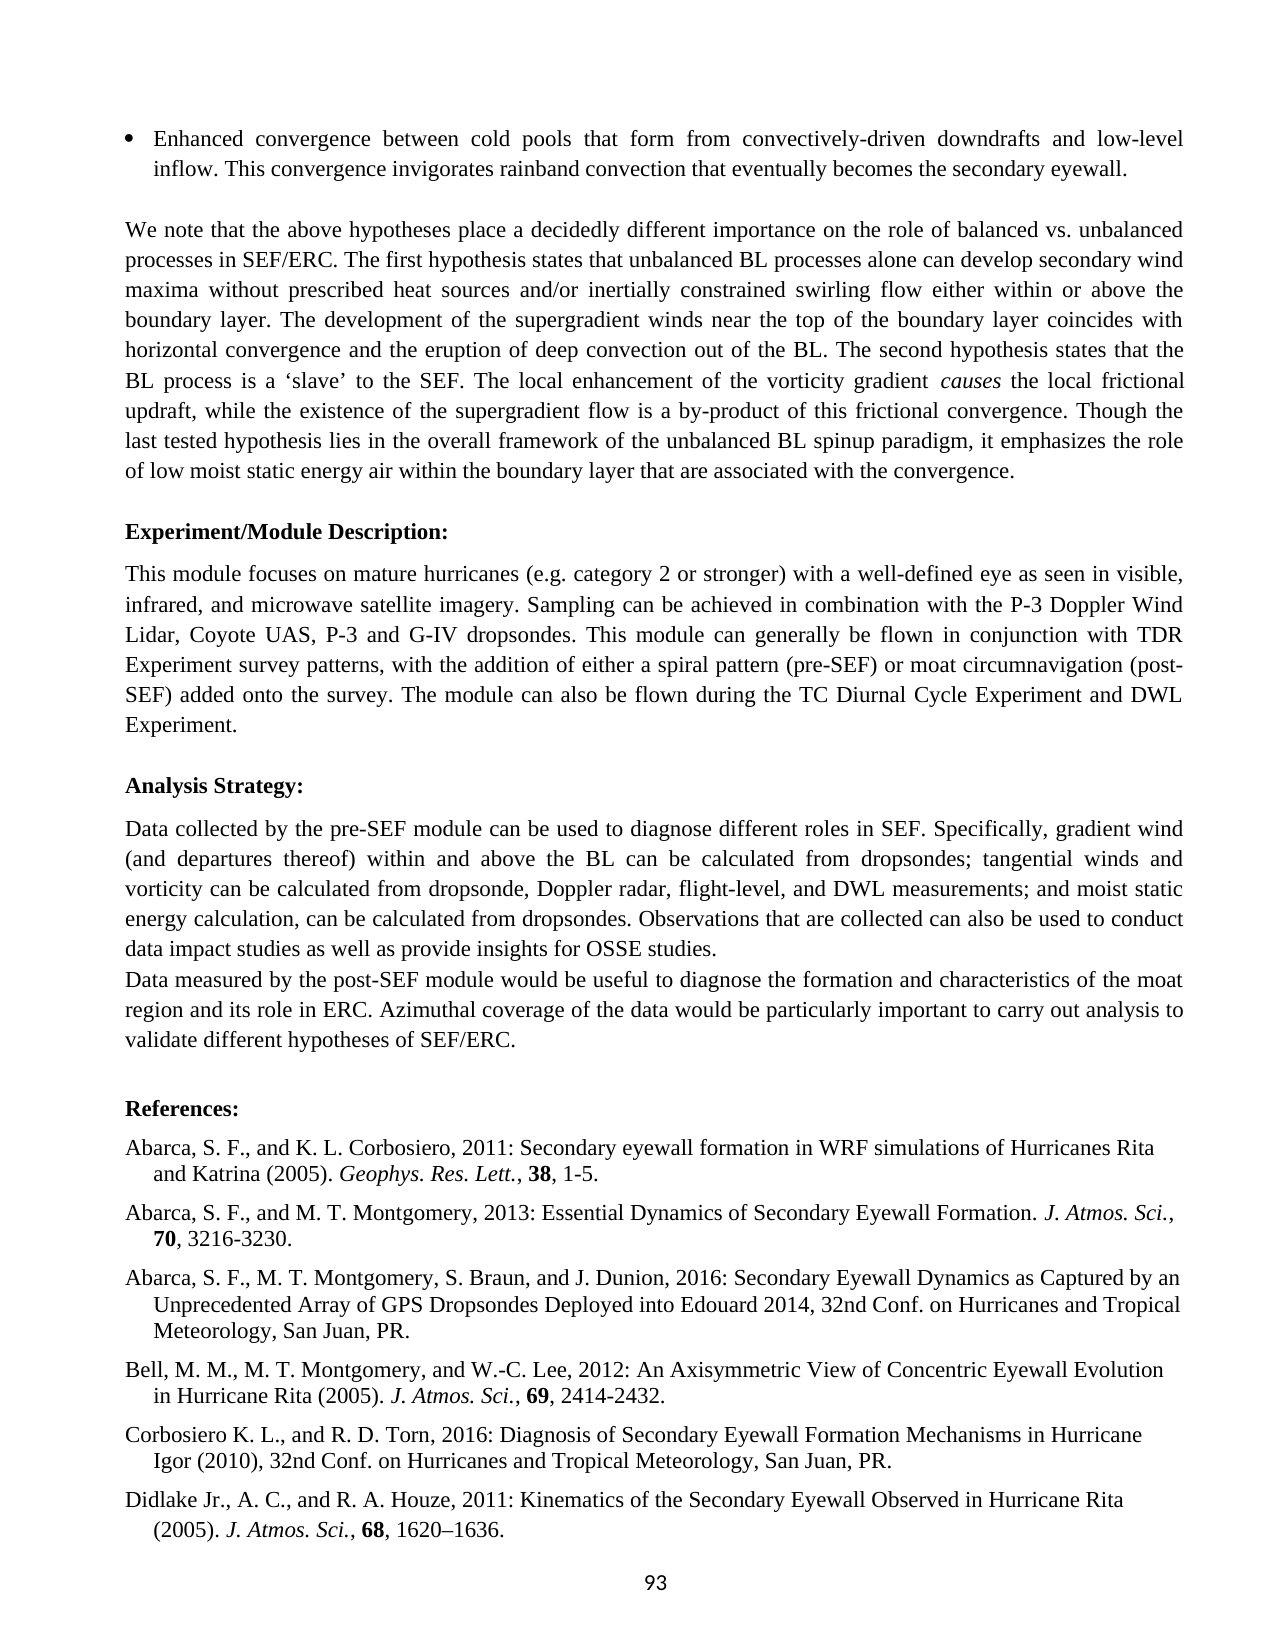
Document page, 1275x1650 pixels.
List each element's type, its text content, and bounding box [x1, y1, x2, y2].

text We note that the above hypotheses place a decidedly different importance on the role of balanced vs. unbalanced processes in SEF/ERC. The first hypothesis states that unbalanced BL processes alone can develop secondary wind maxima without prescribed heat sources and/or inertially constrained swirling flow either within or above the boundary layer. The development of the supergradient winds near the top of the boundary layer coincides with horizontal convergence and the eruption of deep convection out of the BL. The second hypothesis states that the BL process is a ‘slave’ to the SEF. The local enhancement of the vorticity gradient causes the local frictional updraft, while the existence of the supergradient flow is a by-product of this frictional convergence. Though the last tested hypothesis lies in the overall framework of the unbalanced BL spinup paradigm, it emphasizes the role of low moist static energy air within the boundary layer that are associated with the convergence. [125, 216, 1185, 484]
text Bell, M. M., M. T. Montgomery, and W.-C. Lee, 2012: An Axisymmetric View of Concentric Eyewall Evolution in Hurricane Rita (2005). J. Atmos. Sci., 69, 2414-2432. [125, 1356, 1185, 1409]
text Corbosiero K. L., and R. D. Torn, 2016: Diagnosis of Secondary Eyewall Formation Mechanisms in Hurricane Igor (2010), 32nd Conf. on Hurricanes and Tropical Meteorology, San Juan, PR. [125, 1421, 1185, 1474]
text Abarca, S. F., and K. L. Corbosiero, 2011: Secondary eyewall formation in WRF simulations of Hurricanes Rita and Katrina (2005). Geophys. Res. Lett., 38, 1-5. [125, 1134, 1185, 1187]
list Enhanced convergence between cold pools that form from convectively-driven downdrafts and low-level inflow. This convergence invigorates rainband convection that eventually becomes the secondary eyewall. [125, 125, 1185, 182]
text Analysis Strategy: [125, 772, 1185, 798]
text Didlake Jr., A. C., and R. A. Houze, 2011: Kinematics of the Secondary Eyewall Observed in Hurricane Rita (2005). J. Atmos. Sci., 68, 1620–1636. [125, 1486, 1185, 1543]
text Data collected by the pre-SEF module can be used to diagnose different roles in SEF. Specifically, gradient wind (and departures thereof) within and above the BL can be calculated from dropsondes; tangential winds and vorticity can be calculated from dropsonde, Doppler radar, flight-level, and DWL measurements; and moist static energy calculation, can be calculated from dropsondes. Observations that are collected can also be used to conduct data impact studies as well as provide insights for OSSE studies. [125, 814, 1185, 962]
text Experiment/Module Description: [125, 518, 1185, 544]
text Abarca, S. F., and M. T. Montgomery, 2013: Essential Dynamics of Secondary Eyewall Formation. J. Atmos. Sci., 70, 3216-3230. [125, 1199, 1185, 1252]
text This module focuses on mature hurricanes (e.g. category 2 or stronger) with a well-defined eye as seen in visible, infrared, and microwave satellite imagery. Sampling can be achieved in combination with the P-3 Doppler Wind Lidar, Coyote UAS, P-3 and G-IV dropsondes. This module can generally be flown in conjunction with TDR Experiment survey patterns, with the addition of either a spiral pattern (pre-SEF) or moat circumnavigation (post-SEF) added onto the survey. The module can also be flown during the TC Diurnal Cycle Experiment and DWL Experiment. [125, 560, 1185, 738]
text Abarca, S. F., M. T. Montgomery, S. Braun, and J. Dunion, 2016: Secondary Eyewall Dynamics as Captured by an Unprecedented Array of GPS Dropsondes Deployed into Edouard 2014, 32nd Conf. on Hurricanes and Tropical Meteorology, San Juan, PR. [125, 1264, 1185, 1343]
text Data measured by the post-SEF module would be useful to diagnose the formation and characteristics of the moat region and its role in ERC. Azimuthal coverage of the data would be particularly important to carry out analysis to validate different hypotheses of SEF/ERC. [125, 966, 1185, 1052]
text References: [125, 1095, 1185, 1121]
